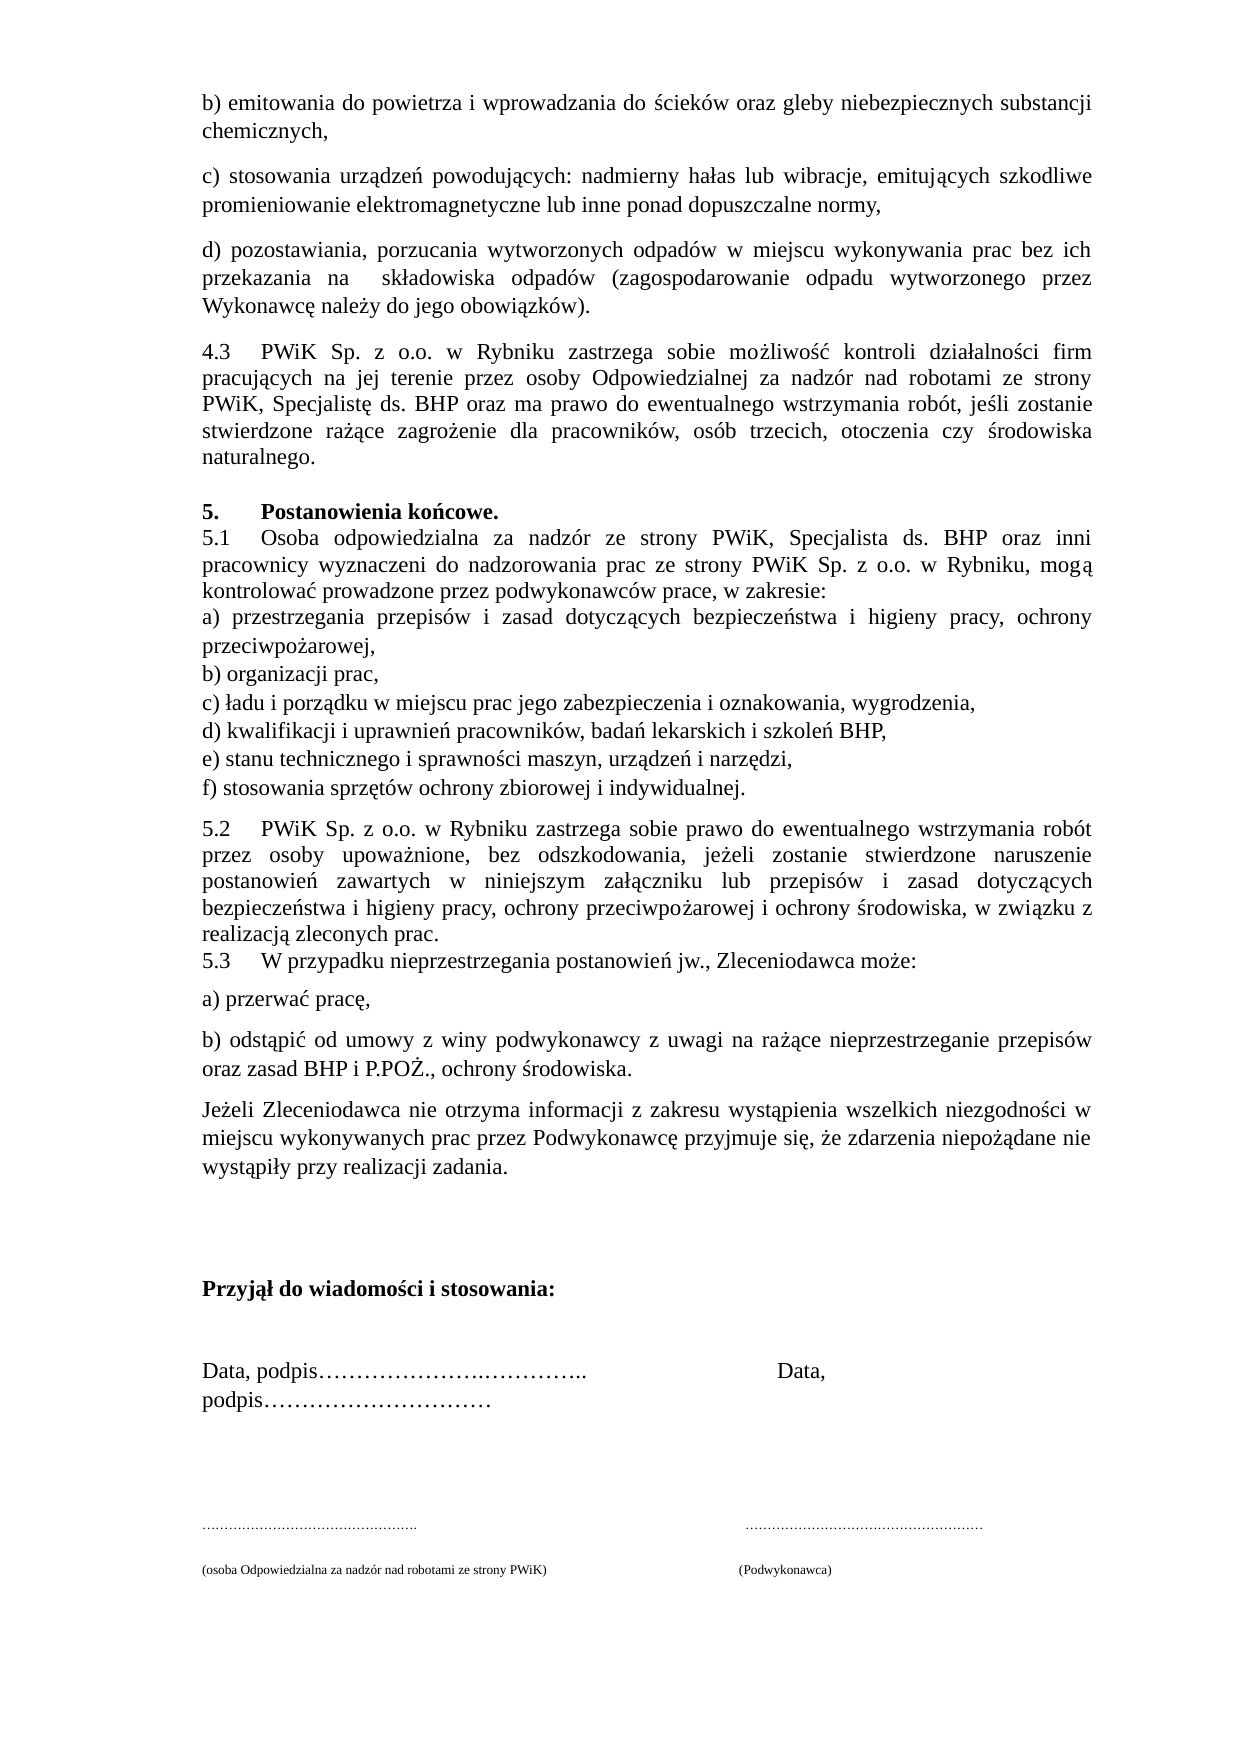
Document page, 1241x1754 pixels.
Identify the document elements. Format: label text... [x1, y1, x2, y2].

text a) przestrzegania przepisów i zasad dotyczących bezpieczeństwa i higieny pracy, ochrony przeciwpożarowej, [202, 603, 1092, 658]
text e) stanu technicznego i sprawności maszyn, urządzeń i narzędzi, [202, 746, 1092, 772]
text …………………………………………. ……………………………………………… [202, 1517, 1092, 1543]
list PWiK Sp. z o.o. w Rybniku zastrzega sobie prawo do ewentualnego wstrzymania robót przez osoby upoważnione, bez odszkodowania, jeżeli zostanie stwierdzone naruszenie postanowień zawartych w niniejszym załączniku lub przepisów i zasad dotyczących bezpieczeństwa i higieny pracy, ochrony przeciwpożarowej i ochrony środowiska, w związku z realizacją zleconych prac. [202, 815, 1092, 947]
list W przypadku nieprzestrzegania postanowień jw., Zleceniodawca może: [202, 947, 1092, 973]
text d) pozostawiania, porzucania wytworzonych odpadów w miejscu wykonywania prac bez ich przekazania na składowiska odpadów (zagospodarowanie odpadu wytworzonego przez Wykonawcę należy do jego obowiązków). [202, 236, 1092, 319]
text Data, podpis………………….………….. Data, podpis………………………… [202, 1357, 1092, 1412]
text Jeżeli Zleceniodawca nie otrzyma informacji z zakresu wystąpienia wszelkich niezgodności w miejscu wykonywanych prac przez Podwykonawcę przyjmuje się, że zdarzenia niepożądane nie wystąpiły przy realizacji zadania. [202, 1096, 1092, 1179]
text Przyjął do wiadomości i stosowania: [202, 1276, 1092, 1302]
text b) organizacji prac, [202, 660, 1092, 687]
text c) ładu i porządku w miejscu prac jego zabezpieczenia i oznakowania, wygrodzenia, [202, 689, 1092, 715]
text a) przerwać pracę, [202, 986, 1092, 1012]
text d) kwalifikacji i uprawnień pracowników, badań lekarskich i szkoleń BHP, [202, 717, 1092, 743]
list PWiK Sp. z o.o. w Rybniku zastrzega sobie możliwość kontroli działalności firm pracujących na jej terenie przez osoby Odpowiedzialnej za nadzór nad robotami ze strony PWiK, Specjalistę ds. BHP oraz ma prawo do ewentualnego wstrzymania robót, jeśli zostanie stwierdzone rażące zagrożenie dla pracowników, osób trzecich, otoczenia czy środowiska naturalnego. [202, 338, 1092, 469]
text b) emitowania do powietrza i wprowadzania do ścieków oraz gleby niebezpiecznych substancji chemicznych, [202, 89, 1092, 143]
text f) stosowania sprzętów ochrony zbiorowej i indywidualnej. [202, 774, 1092, 800]
list Osoba odpowiedzialna za nadzór ze strony PWiK, Specjalista ds. BHP oraz inni pracownicy wyznaczeni do nadzorowania prac ze strony PWiK Sp. z o.o. w Rybniku, mogą kontrolować prowadzone przez podwykonawców prace, w zakresie: [202, 524, 1092, 603]
text (osoba Odpowiedzialna za nadzór nad robotami ze strony PWiK) (Podwykonawca) [202, 1562, 1092, 1588]
list Postanowienia końcowe. [202, 498, 1092, 524]
text c) stosowania urządzeń powodujących: nadmierny hałas lub wibracje, emitujących szkodliwe promieniowanie elektromagnetyczne lub inne ponad dopuszczalne normy, [202, 162, 1092, 217]
text b) odstąpić od umowy z winy podwykonawcy z uwagi na rażące nieprzestrzeganie przepisów oraz zasad BHP i P.POŻ., ochrony środowiska. [202, 1026, 1092, 1081]
